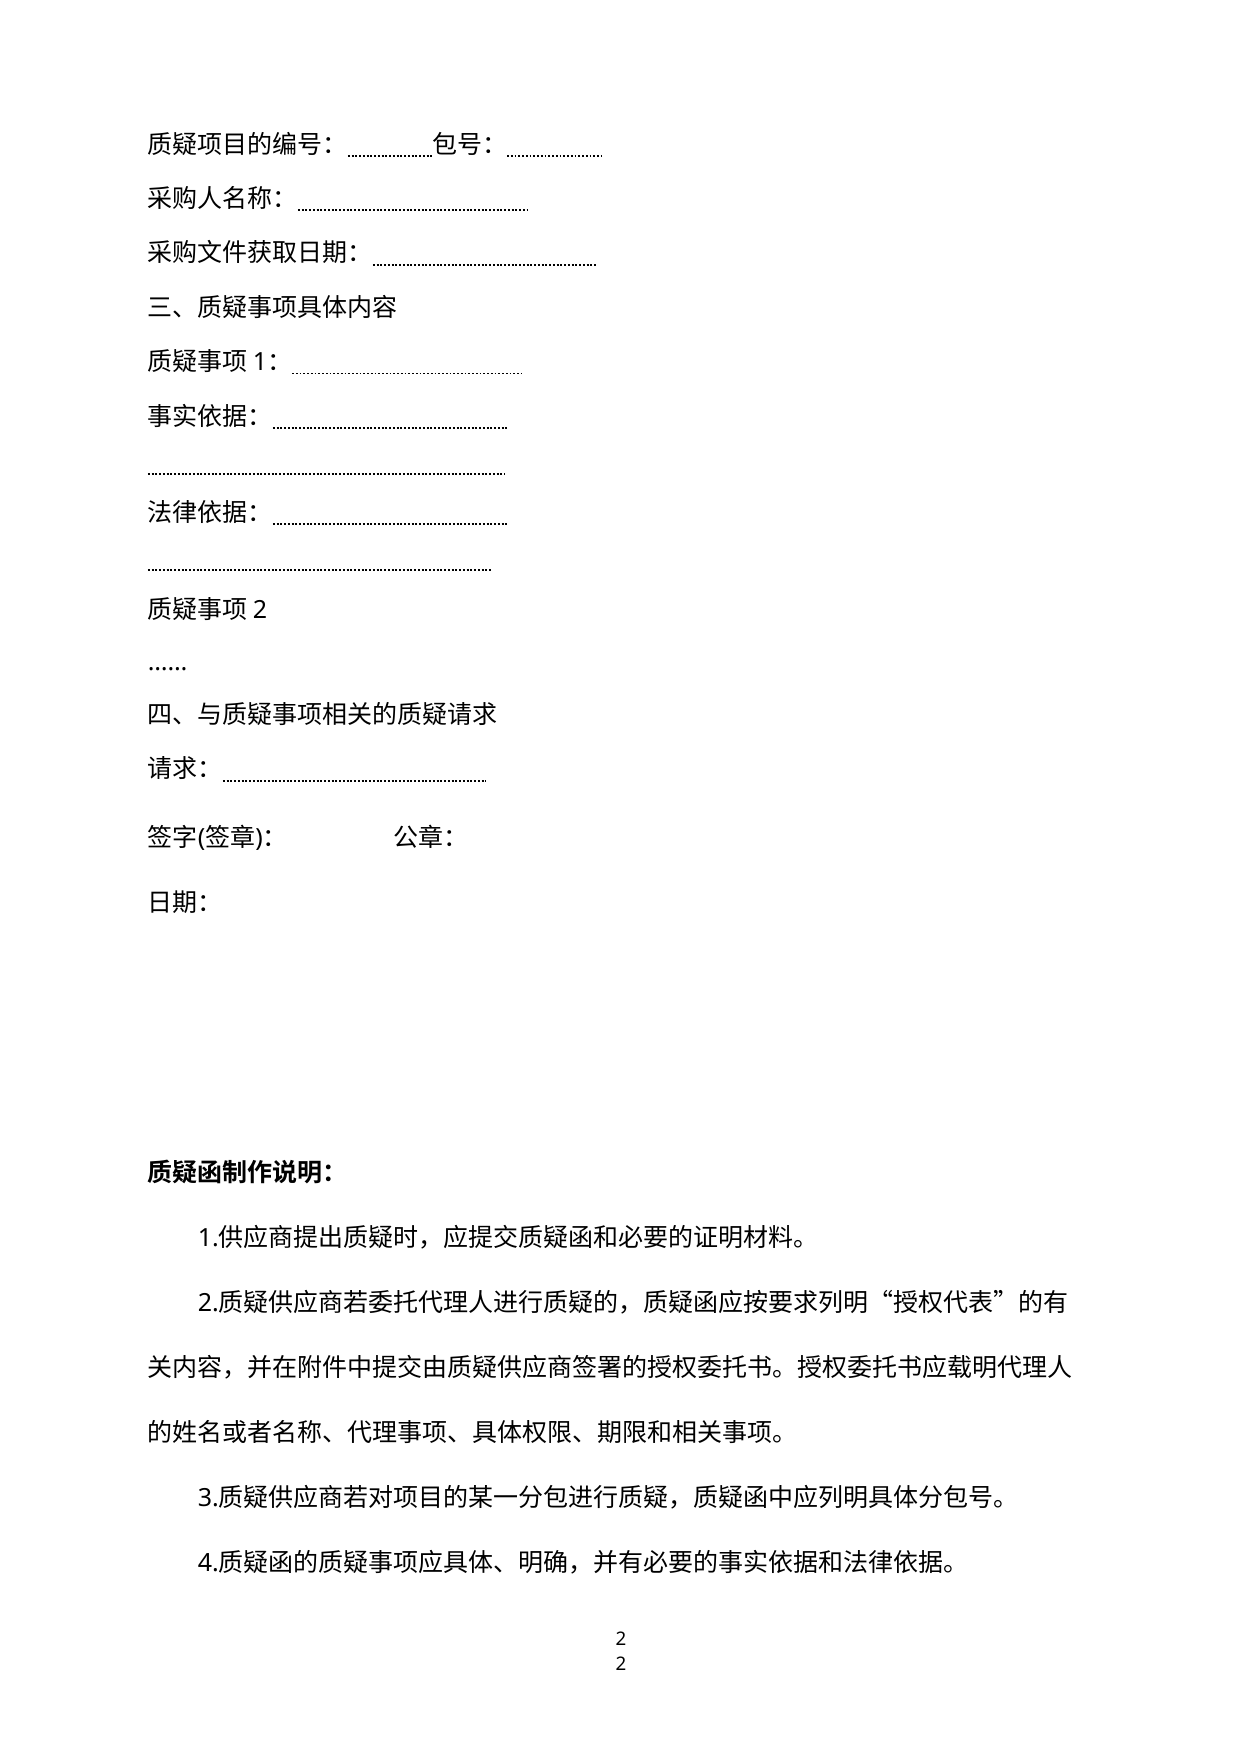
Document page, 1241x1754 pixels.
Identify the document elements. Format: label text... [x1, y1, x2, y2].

text 采购人名称： [148, 178, 1093, 215]
text 质疑函制作说明： [148, 1138, 1093, 1203]
text 采购文件获取日期： [148, 233, 1093, 269]
text 请求： [148, 749, 1093, 785]
text 质疑项目的编号： 包号： [148, 124, 1093, 160]
text 事实依据： [148, 396, 1093, 432]
text 2.质疑供应商若委托代理人进行质疑的，质疑函应按要求列明“授权代表”的有关内容，并在附件中提交由质疑供应商签署的授权委托书。授权委托书应载明代理人的姓名或者名称、代理事项、具体权限、期限和相关事项。 [148, 1268, 1093, 1463]
text 签字(签章)： 公章： [148, 803, 1093, 868]
text 四、与质疑事项相关的质疑请求 [148, 694, 1093, 731]
text 4.质疑函的质疑事项应具体、明确，并有必要的事实依据和法律依据。 [148, 1528, 1093, 1593]
text 三、质疑事项具体内容 [148, 287, 1093, 323]
text 3.质疑供应商若对项目的某一分包进行质疑，质疑函中应列明具体分包号。 [148, 1463, 1093, 1528]
text 法律依据： [148, 492, 1093, 529]
text …… [148, 643, 1093, 677]
text 1.供应商提出质疑时，应提交质疑函和必要的证明材料。 [148, 1203, 1093, 1268]
text 质疑事项1： [148, 342, 1093, 378]
text 日期： [148, 868, 1093, 933]
text 质疑事项2 [148, 589, 1093, 625]
